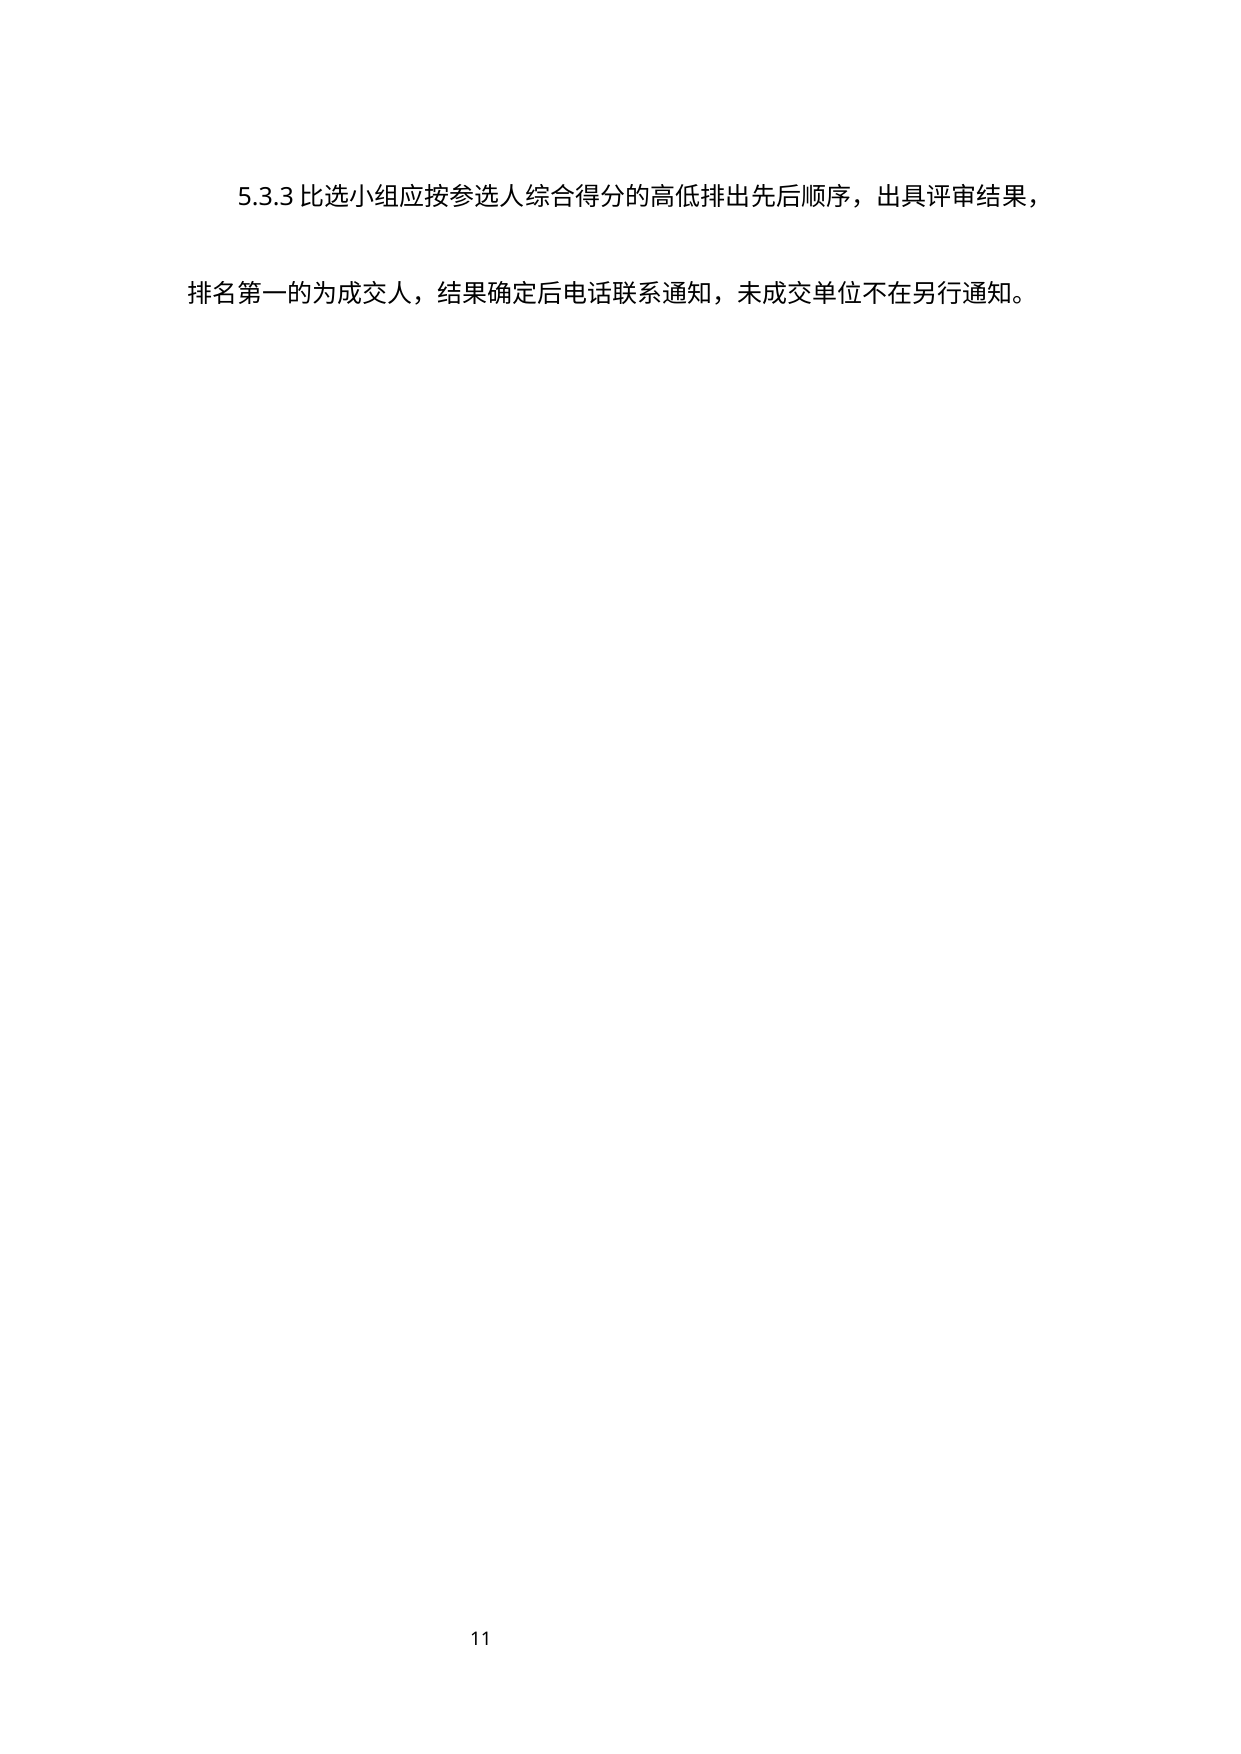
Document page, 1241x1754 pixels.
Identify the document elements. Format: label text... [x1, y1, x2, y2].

text 5.3.3比选小组应按参选人综合得分的高低排出先后顺序，出具评审结果，排名第一的为成交人，结果确定后电话联系通知，未成交单位不在另行通知。 [187, 162, 1053, 324]
